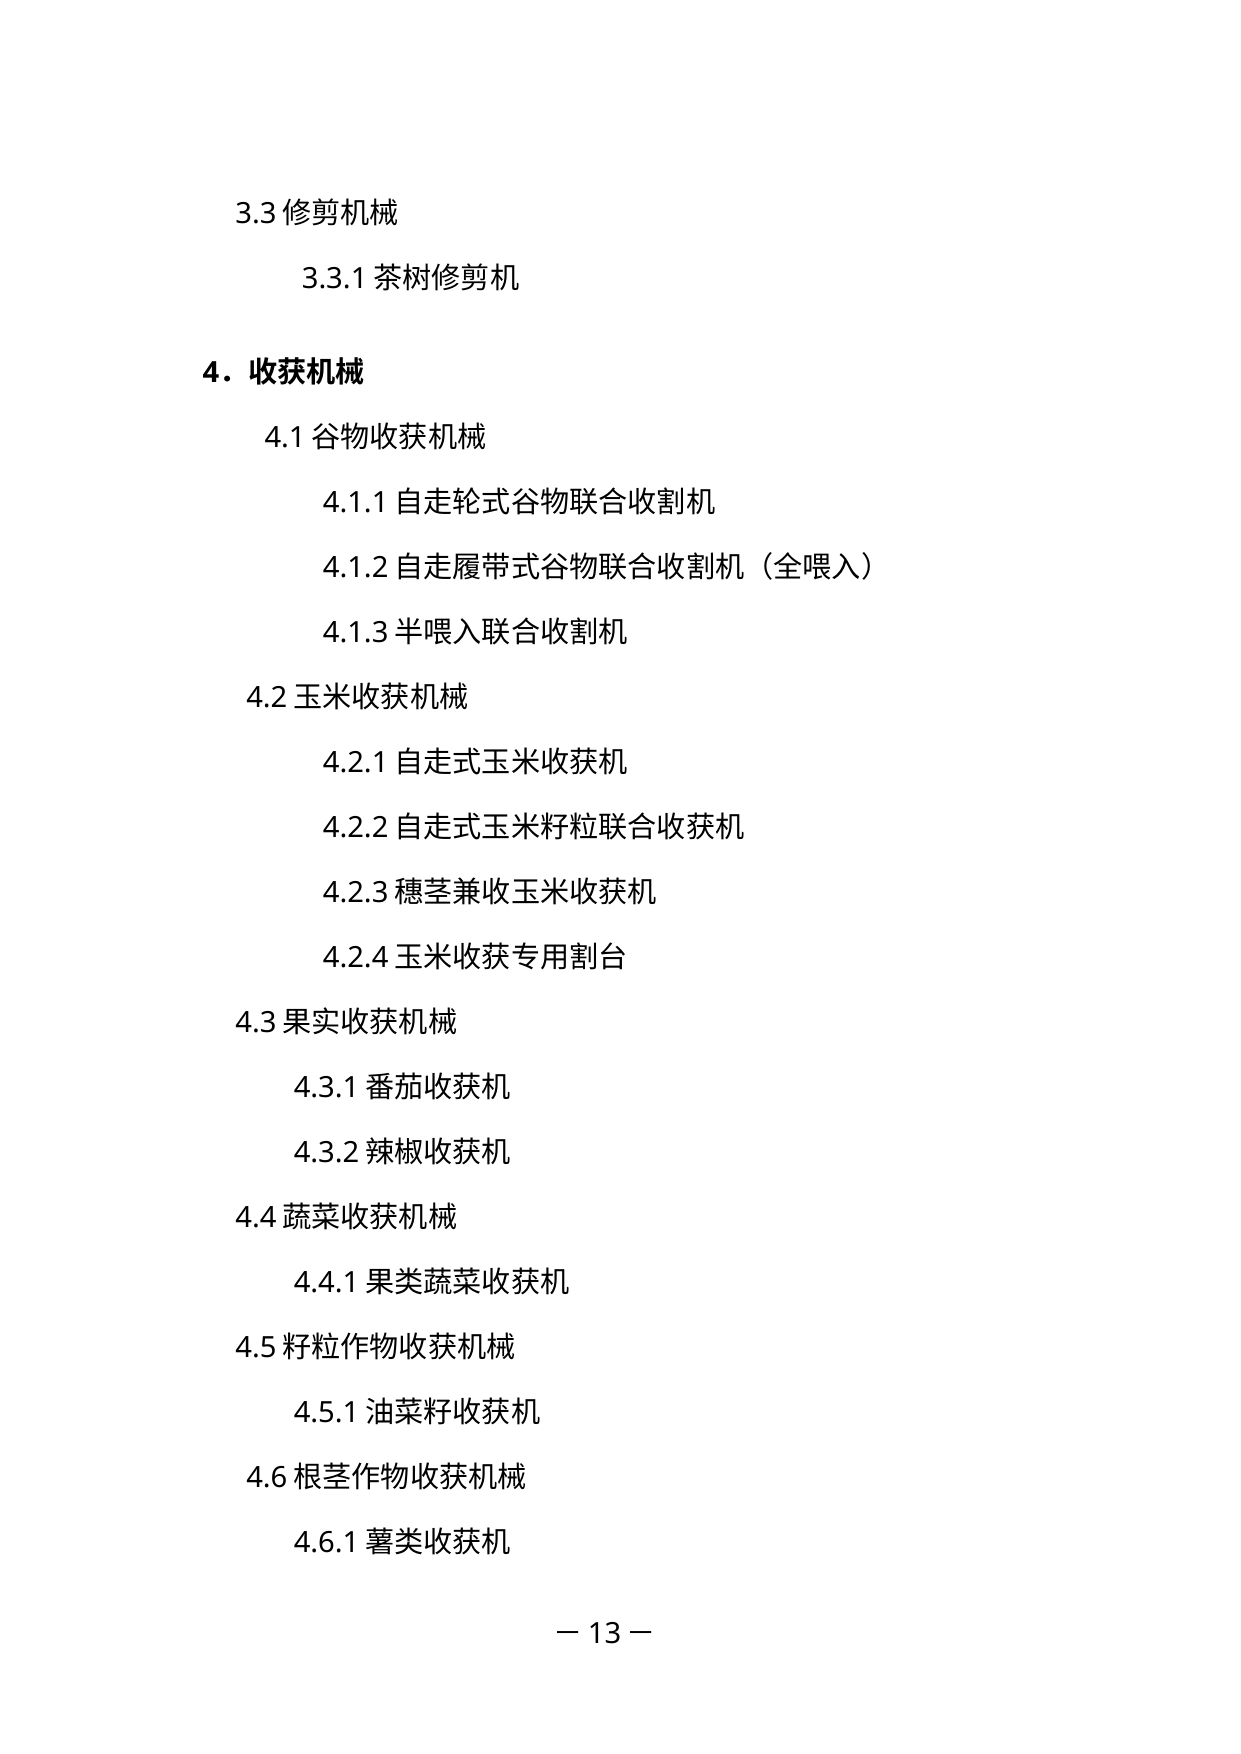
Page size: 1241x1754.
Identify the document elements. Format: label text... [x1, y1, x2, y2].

text 4.1.1自走轮式谷物联合收割机 [148, 467, 1093, 532]
text 4.4.1果类蔬菜收获机 [148, 1247, 1093, 1312]
text 4.5籽粒作物收获机械 [148, 1312, 1093, 1377]
text 4．收获机械 [148, 337, 1093, 402]
text 3.3修剪机械 [148, 178, 1093, 243]
text 4.3.2辣椒收获机 [148, 1117, 1093, 1182]
text 4.2.1自走式玉米收获机 [148, 727, 1093, 792]
text 4.4蔬菜收获机械 [148, 1182, 1093, 1247]
text 4.6根茎作物收获机械 [148, 1442, 1093, 1507]
text 4.2.3穗茎兼收玉米收获机 [148, 857, 1093, 922]
text 4.3.1番茄收获机 [148, 1052, 1093, 1117]
text 4.1谷物收获机械 [148, 402, 1093, 467]
text 4.2.2自走式玉米籽粒联合收获机 [148, 792, 1093, 857]
text 4.1.2自走履带式谷物联合收割机（全喂入） [148, 532, 1093, 597]
text 3.3.1茶树修剪机 [148, 243, 1093, 308]
text 4.3果实收获机械 [148, 987, 1093, 1052]
text 4.2玉米收获机械 [148, 662, 1093, 727]
text 4.1.3半喂入联合收割机 [148, 597, 1093, 662]
text 4.6.1薯类收获机 [148, 1507, 1093, 1572]
text 4.2.4玉米收获专用割台 [148, 922, 1093, 987]
text 4.5.1油菜籽收获机 [148, 1377, 1093, 1442]
